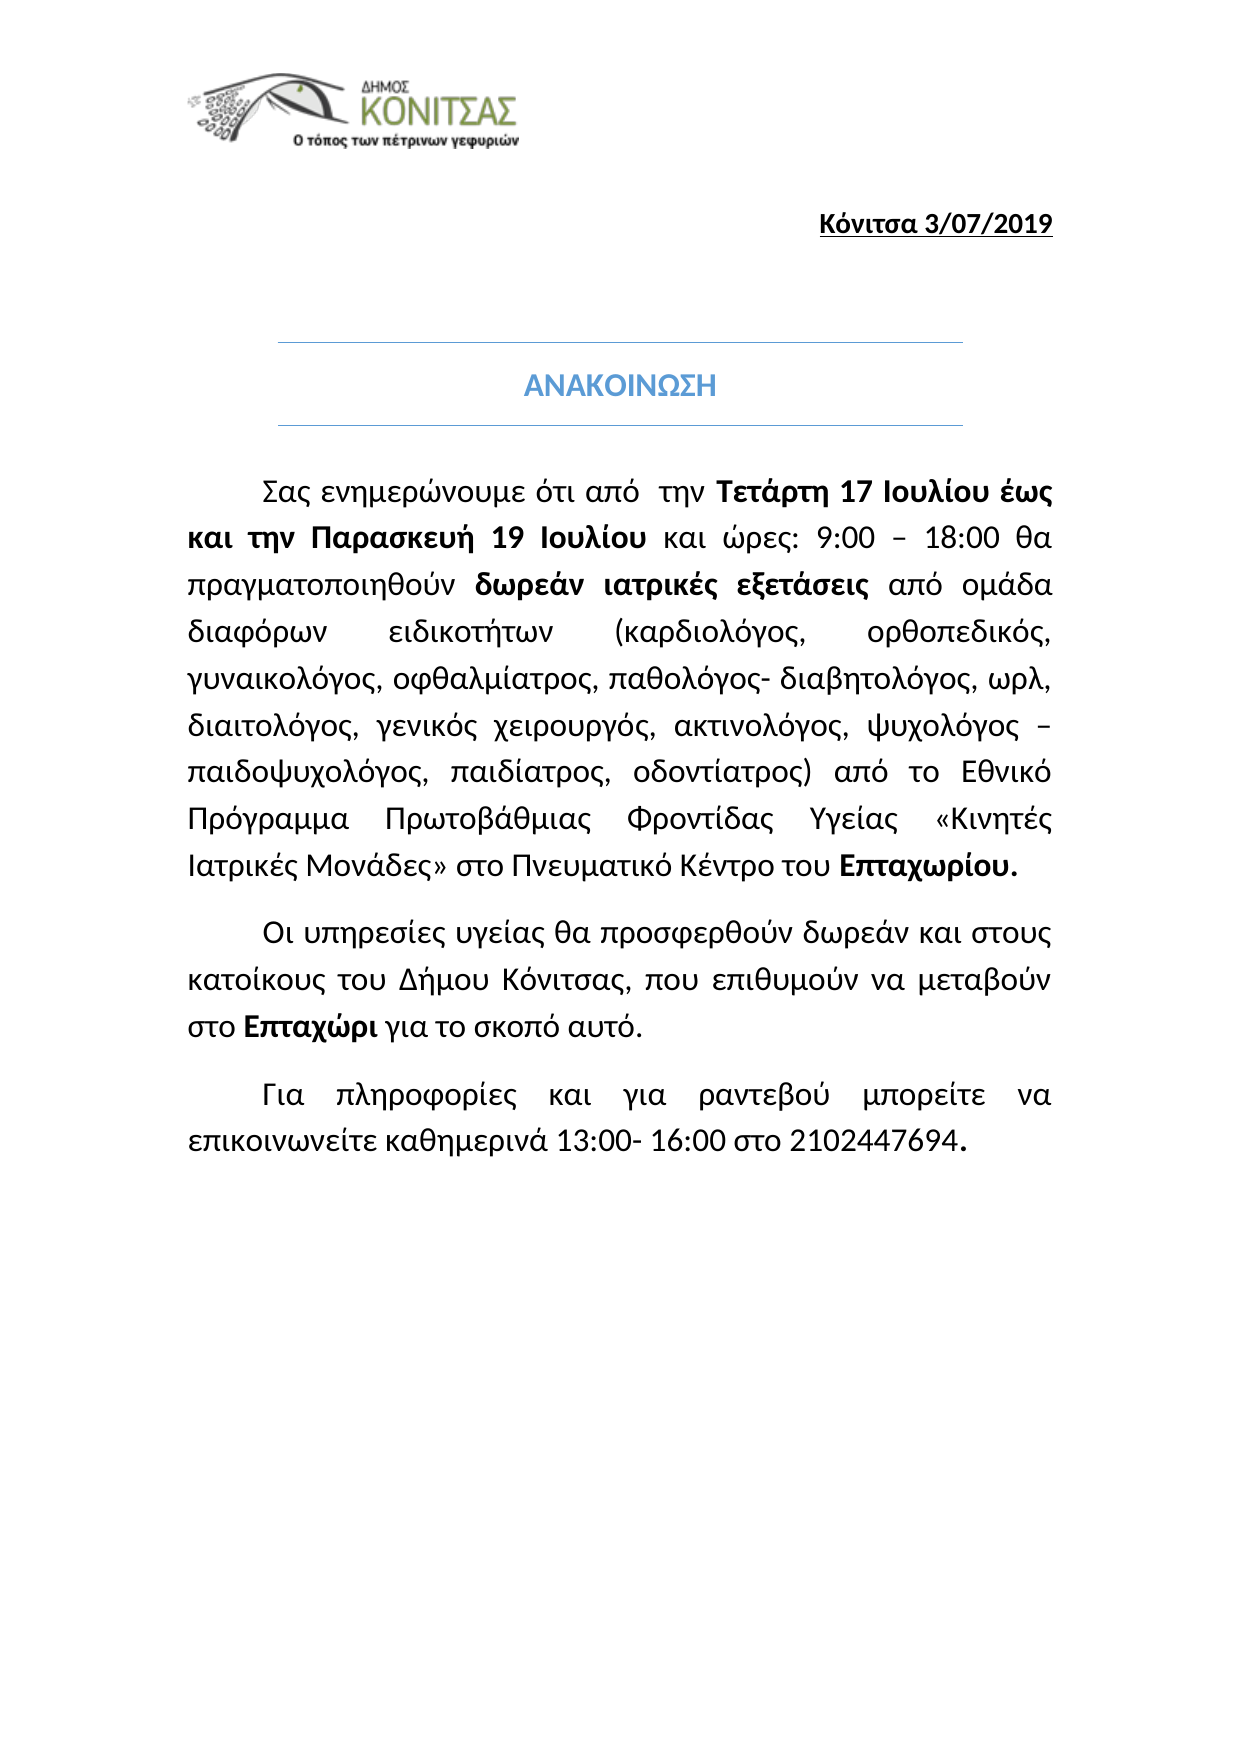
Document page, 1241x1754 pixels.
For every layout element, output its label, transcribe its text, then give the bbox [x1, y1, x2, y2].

text ΑΝΑΚΟΙΝΩΣΗ [277, 343, 963, 426]
text Σας ενημερώνουμε ότι από την Τετάρτη 17 Ιουλίου έως και την Παρασκευή 19 Ιουλίου και ώρες: 9:00 – 18:00 θα πραγματοποιηθούν δωρεάν ιατρικές εξετάσεις από ομάδα διαφόρων ειδικοτήτων (καρδιολόγος, ορθοπεδικός, γυναικολόγος, οφθαλμίατρος, παθολόγος- διαβητολόγος, ωρλ, διαιτολόγος, γενικός χειρουργός, ακτινολόγος, ψυχολόγος – παιδοψυχολόγος, παιδίατρος, οδοντίατρος) από το Εθνικό Πρόγραμμα Πρωτοβάθμιας Φροντίδας Υγείας «Κινητές Ιατρικές Μονάδες» στο Πνευματικό Κέντρο του Επταχωρίου. [187, 470, 1053, 884]
text Κόνιτσα 3/07/2019 [187, 205, 1053, 241]
text Για πληροφορίες και για ραντεβού μπορείτε να επικοινωνείτε καθημερινά 13:00- 16:00 στο 2102447694. [187, 1073, 1053, 1160]
picture [187, 73, 519, 149]
text Οι υπηρεσίες υγείας θα προσφερθούν δωρεάν και στους κατοίκους του Δήμου Κόνιτσας, που επιθυμούν να μεταβούν στο Επταχώρι για το σκοπό αυτό. [187, 911, 1053, 1046]
